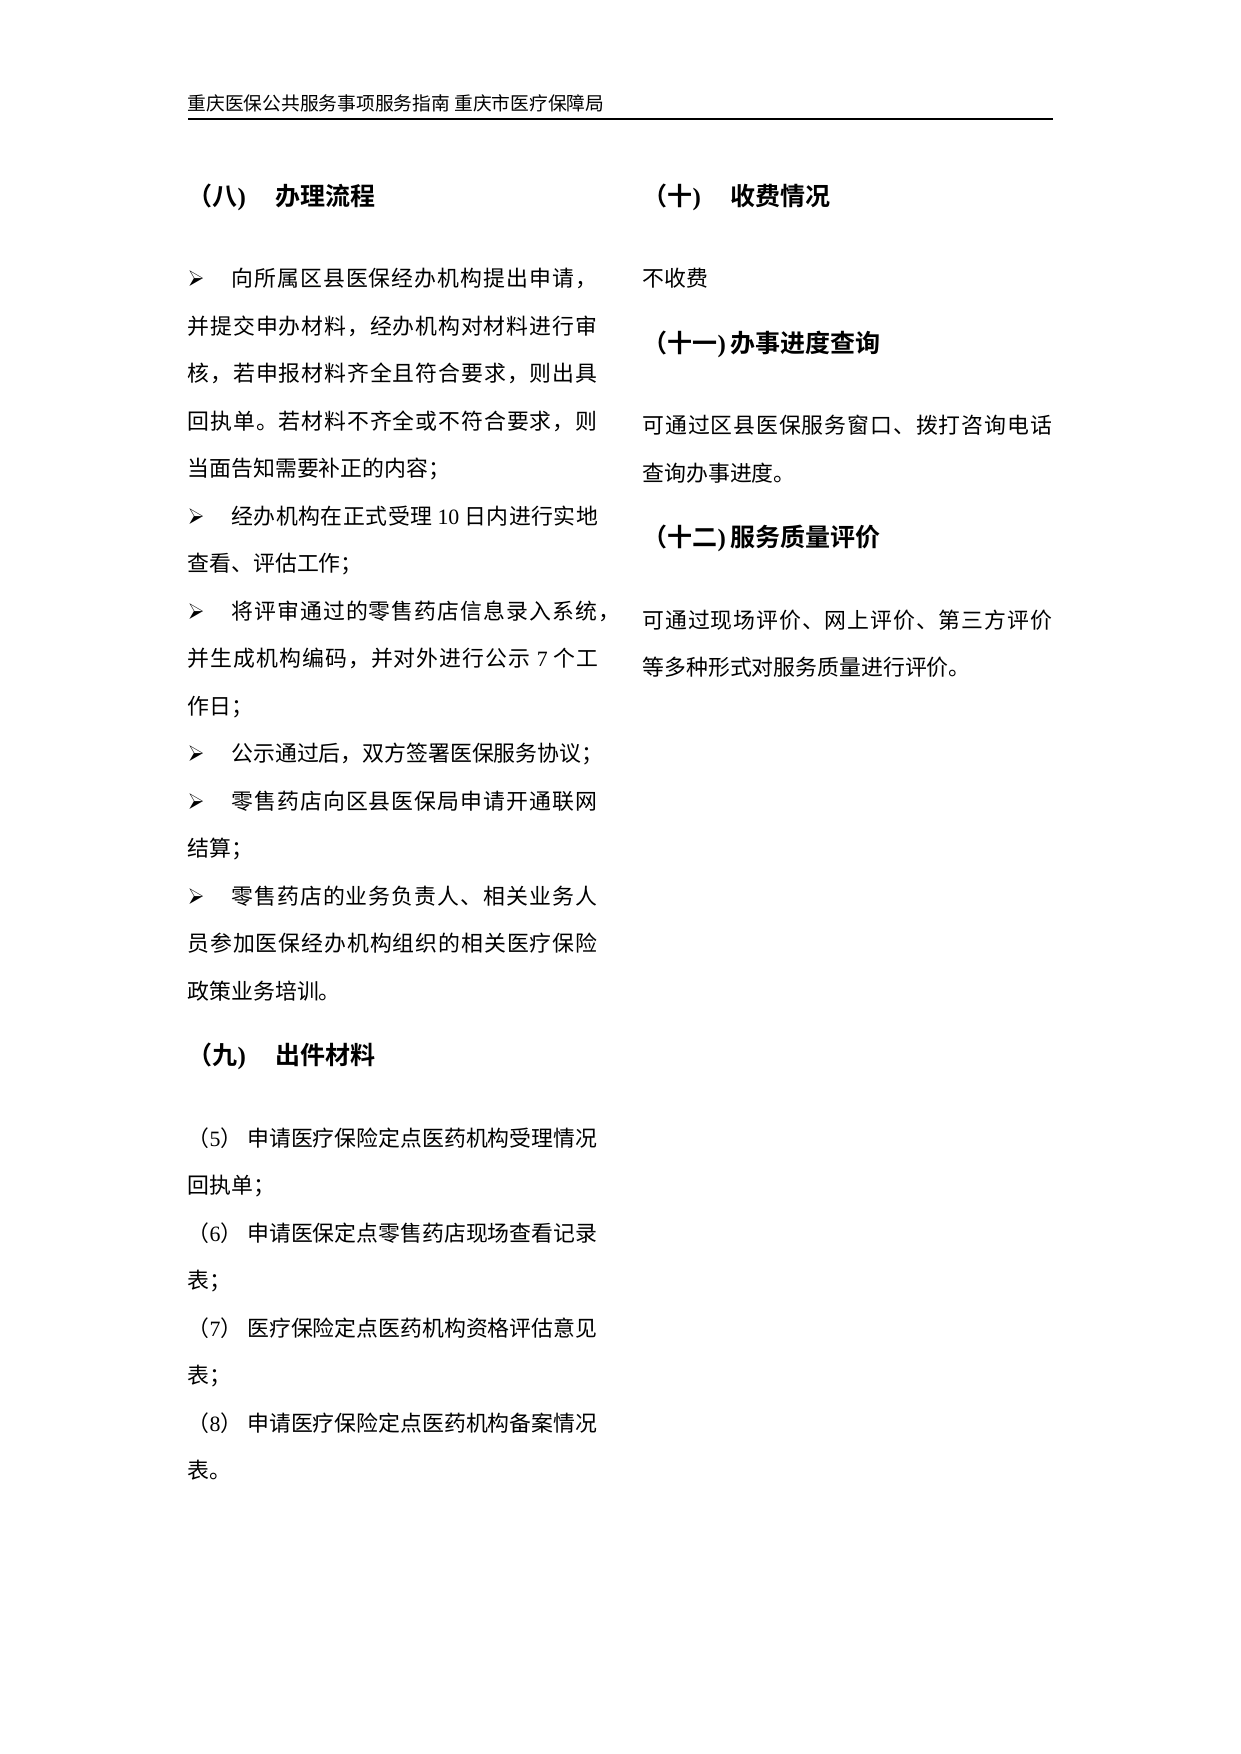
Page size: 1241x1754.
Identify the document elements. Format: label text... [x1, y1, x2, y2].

subtitle 服务质量评价 [642, 503, 1053, 568]
list 向所属区县医保经办机构提出申请，并提交申办材料，经办机构对材料进行审核，若申报材料齐全且符合要求，则出具回执单。若材料不齐全或不符合要求，则当面告知需要补正的内容； [187, 261, 598, 483]
list 医疗保险定点医药机构资格评估意见表； [187, 1311, 598, 1390]
text 可通过现场评价、网上评价、第三方评价等多种形式对服务质量进行评价。 [642, 603, 1053, 682]
text 可通过区县医保服务窗口、拨打咨询电话查询办事进度。 [642, 408, 1053, 487]
list 公示通过后，双方签署医保服务协议； [187, 736, 598, 768]
list 零售药店的业务负责人、相关业务人员参加医保经办机构组织的相关医疗保险政策业务培训。 [187, 879, 598, 1006]
subtitle 办理流程 [187, 162, 598, 227]
text 不收费 [642, 261, 1053, 293]
subtitle 办事进度查询 [642, 309, 1053, 374]
list 经办机构在正式受理10日内进行实地查看、评估工作； [187, 499, 598, 578]
subtitle 收费情况 [642, 162, 1053, 227]
list 零售药店向区县医保局申请开通联网结算； [187, 784, 598, 863]
list 申请医疗保险定点医药机构受理情况回执单； [187, 1121, 598, 1200]
list 将评审通过的零售药店信息录入系统，并生成机构编码，并对外进行公示7个工作日； [187, 594, 598, 721]
subtitle 出件材料 [187, 1021, 598, 1086]
list 申请医疗保险定点医药机构备案情况表。 [187, 1406, 598, 1485]
list 申请医保定点零售药店现场查看记录表； [187, 1216, 598, 1295]
